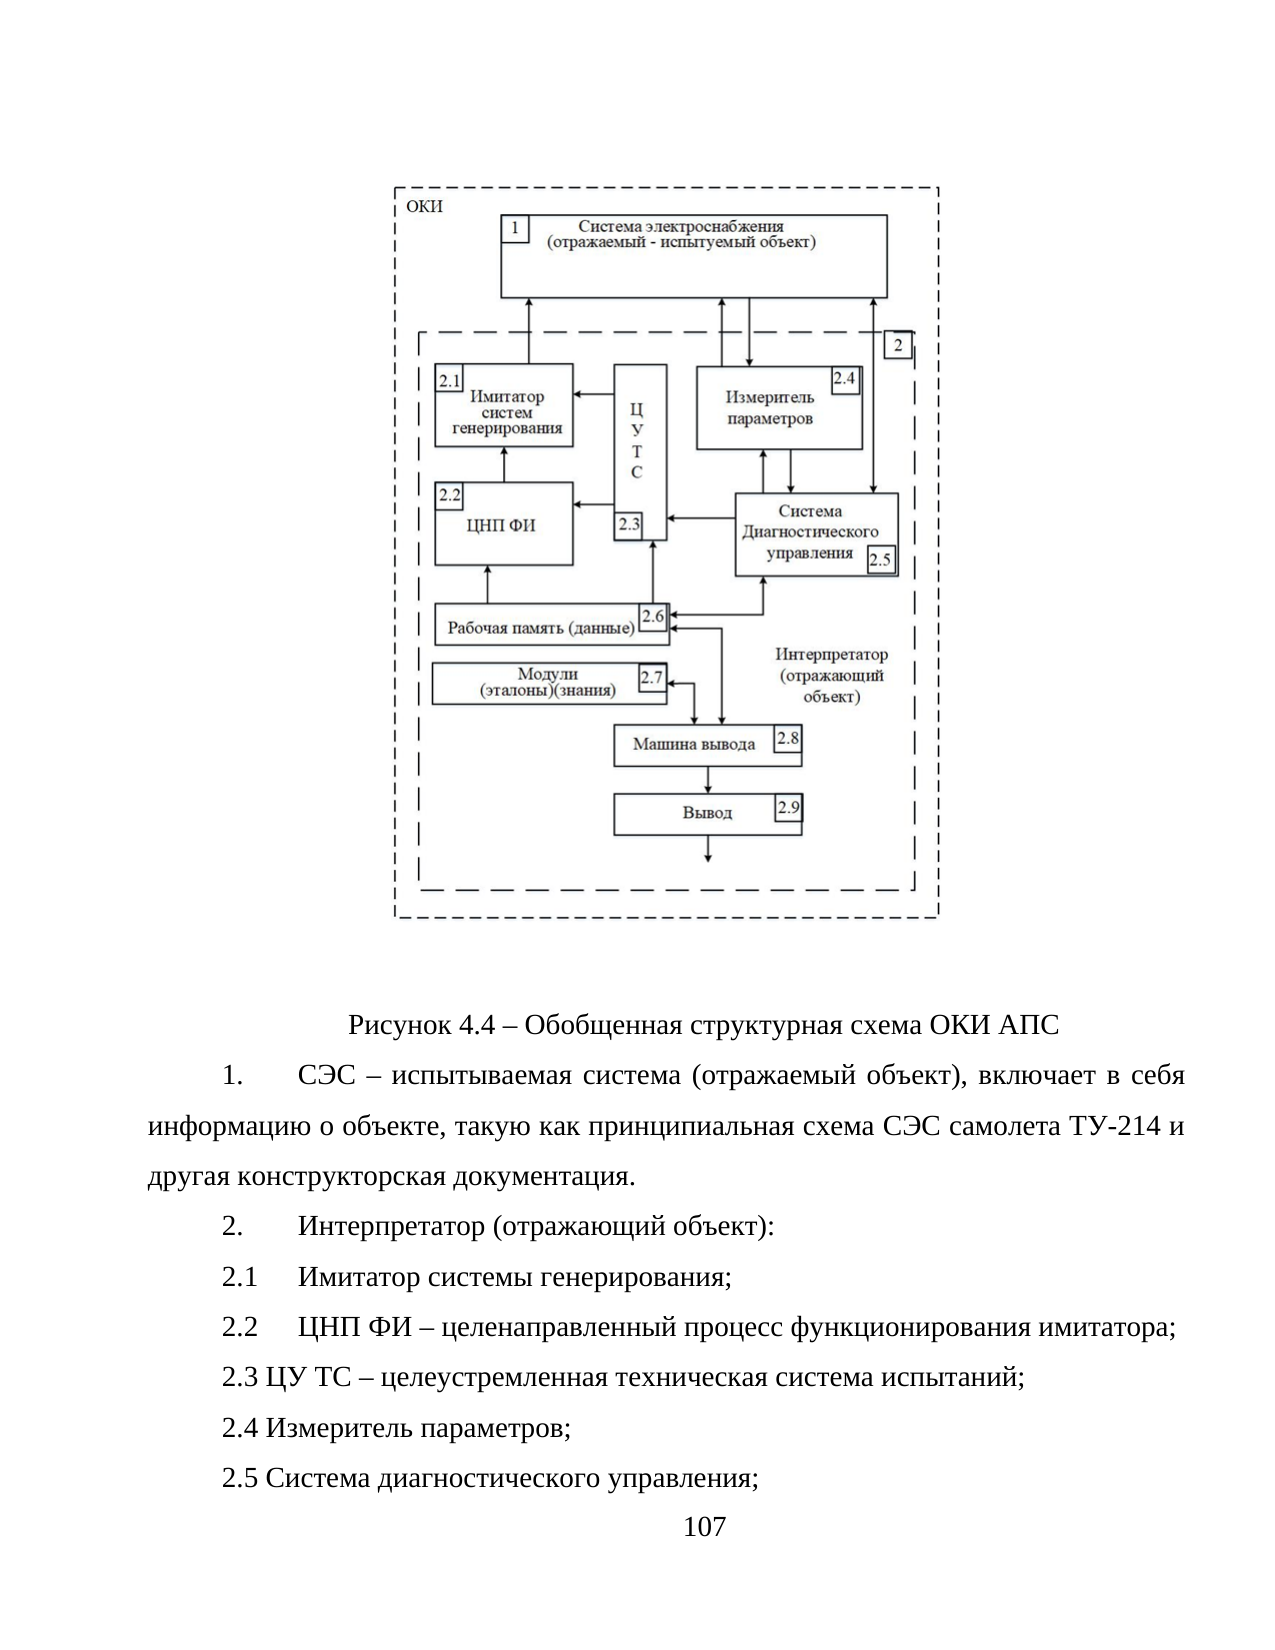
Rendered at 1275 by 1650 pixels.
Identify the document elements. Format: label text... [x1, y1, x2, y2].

list Интерпретатор (отражающий объект): [148, 1208, 1186, 1242]
picture [391, 185, 943, 924]
list СЭС – испытываемая система (отражаемый объект), включает в себя информацию о объекте, такую как принципиальная схема СЭС самолета ТУ-214 и другая конструкторская документация. [148, 1057, 1186, 1192]
list Имитатор системы генерирования; [148, 1259, 1186, 1292]
list 2.5 Система диагностического управления; [148, 1460, 1186, 1493]
list 2.4 Измеритель параметров; [148, 1410, 1186, 1443]
text Рисунок 4.4 – Обобщенная структурная схема ОКИ АПС [148, 1007, 1186, 1041]
list 2.3 ЦУ ТС – целеустремленная техническая система испытаний; [148, 1359, 1186, 1393]
list ЦНП ФИ – целенаправленный процесс функционирования имитатора; [148, 1309, 1186, 1343]
